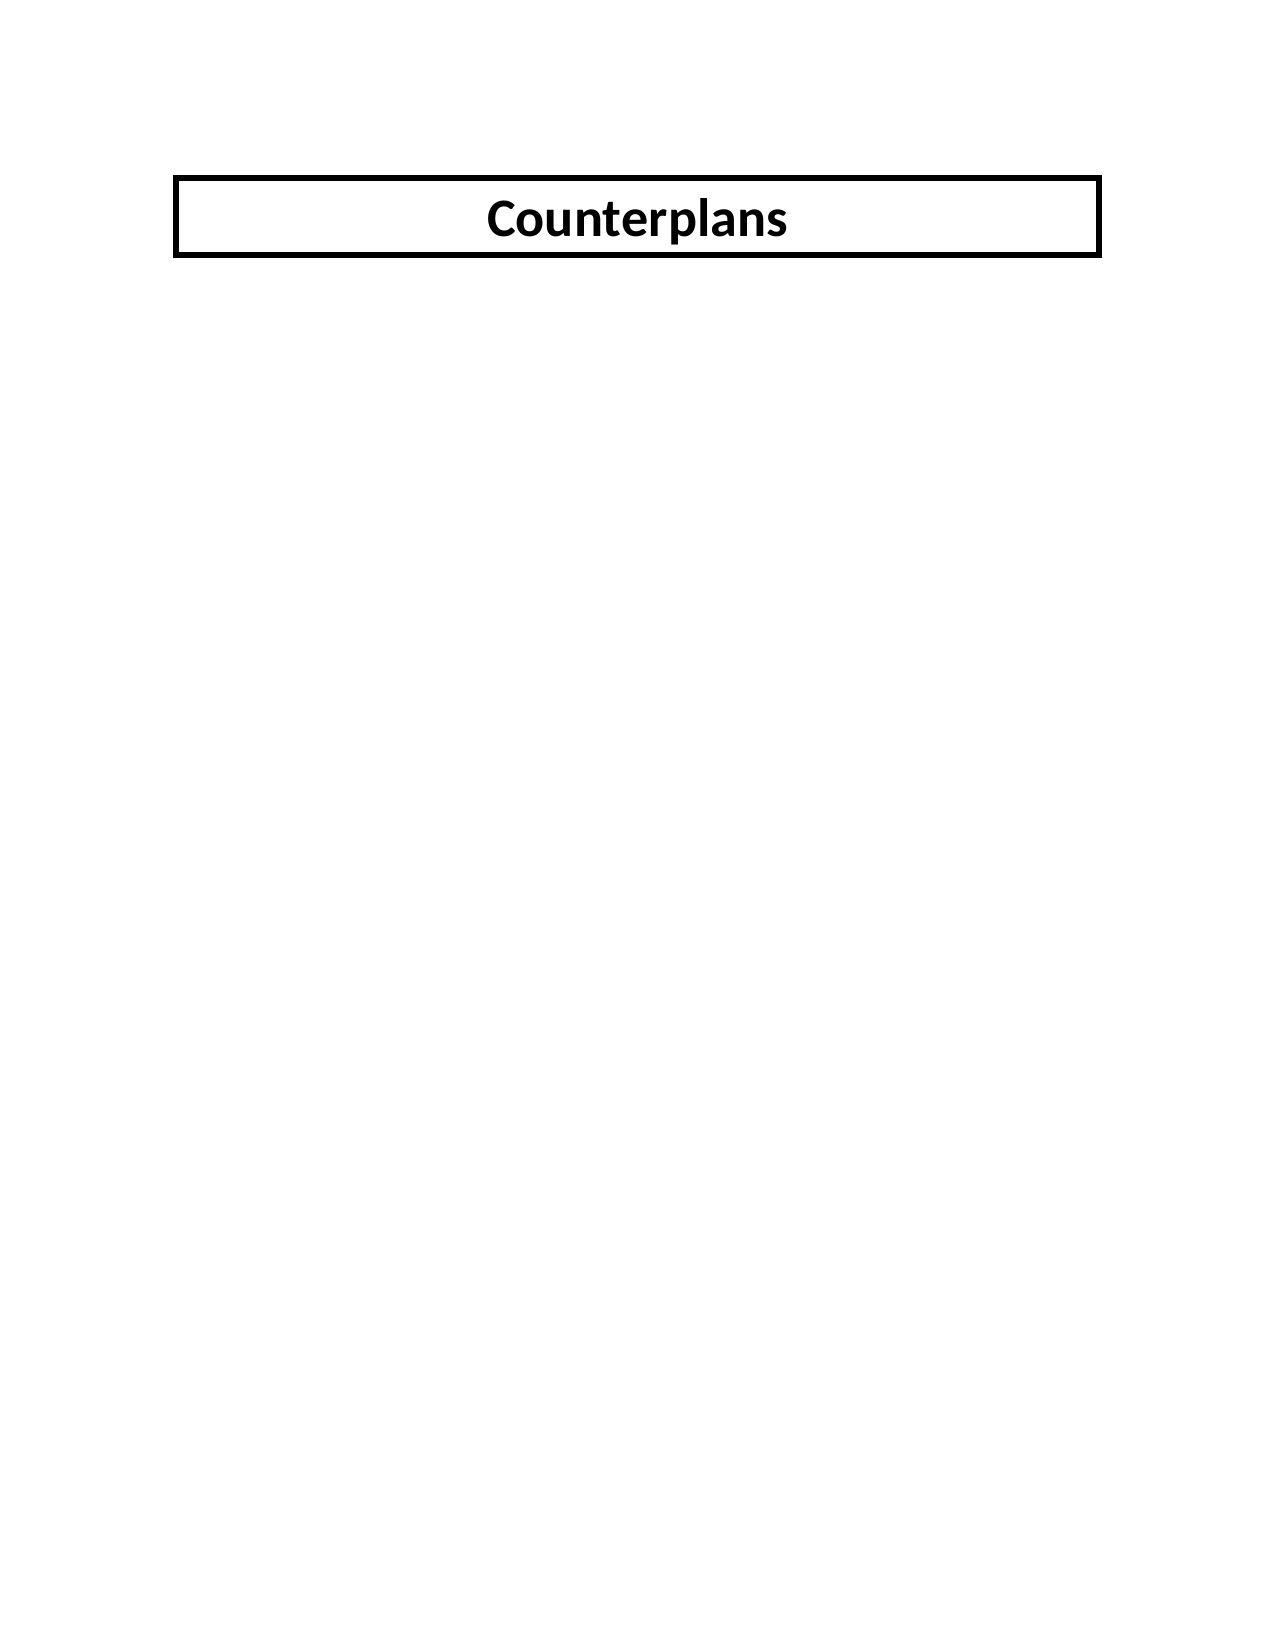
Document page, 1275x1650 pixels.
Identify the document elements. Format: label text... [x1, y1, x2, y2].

subtitle Counterplans [179, 181, 1096, 252]
